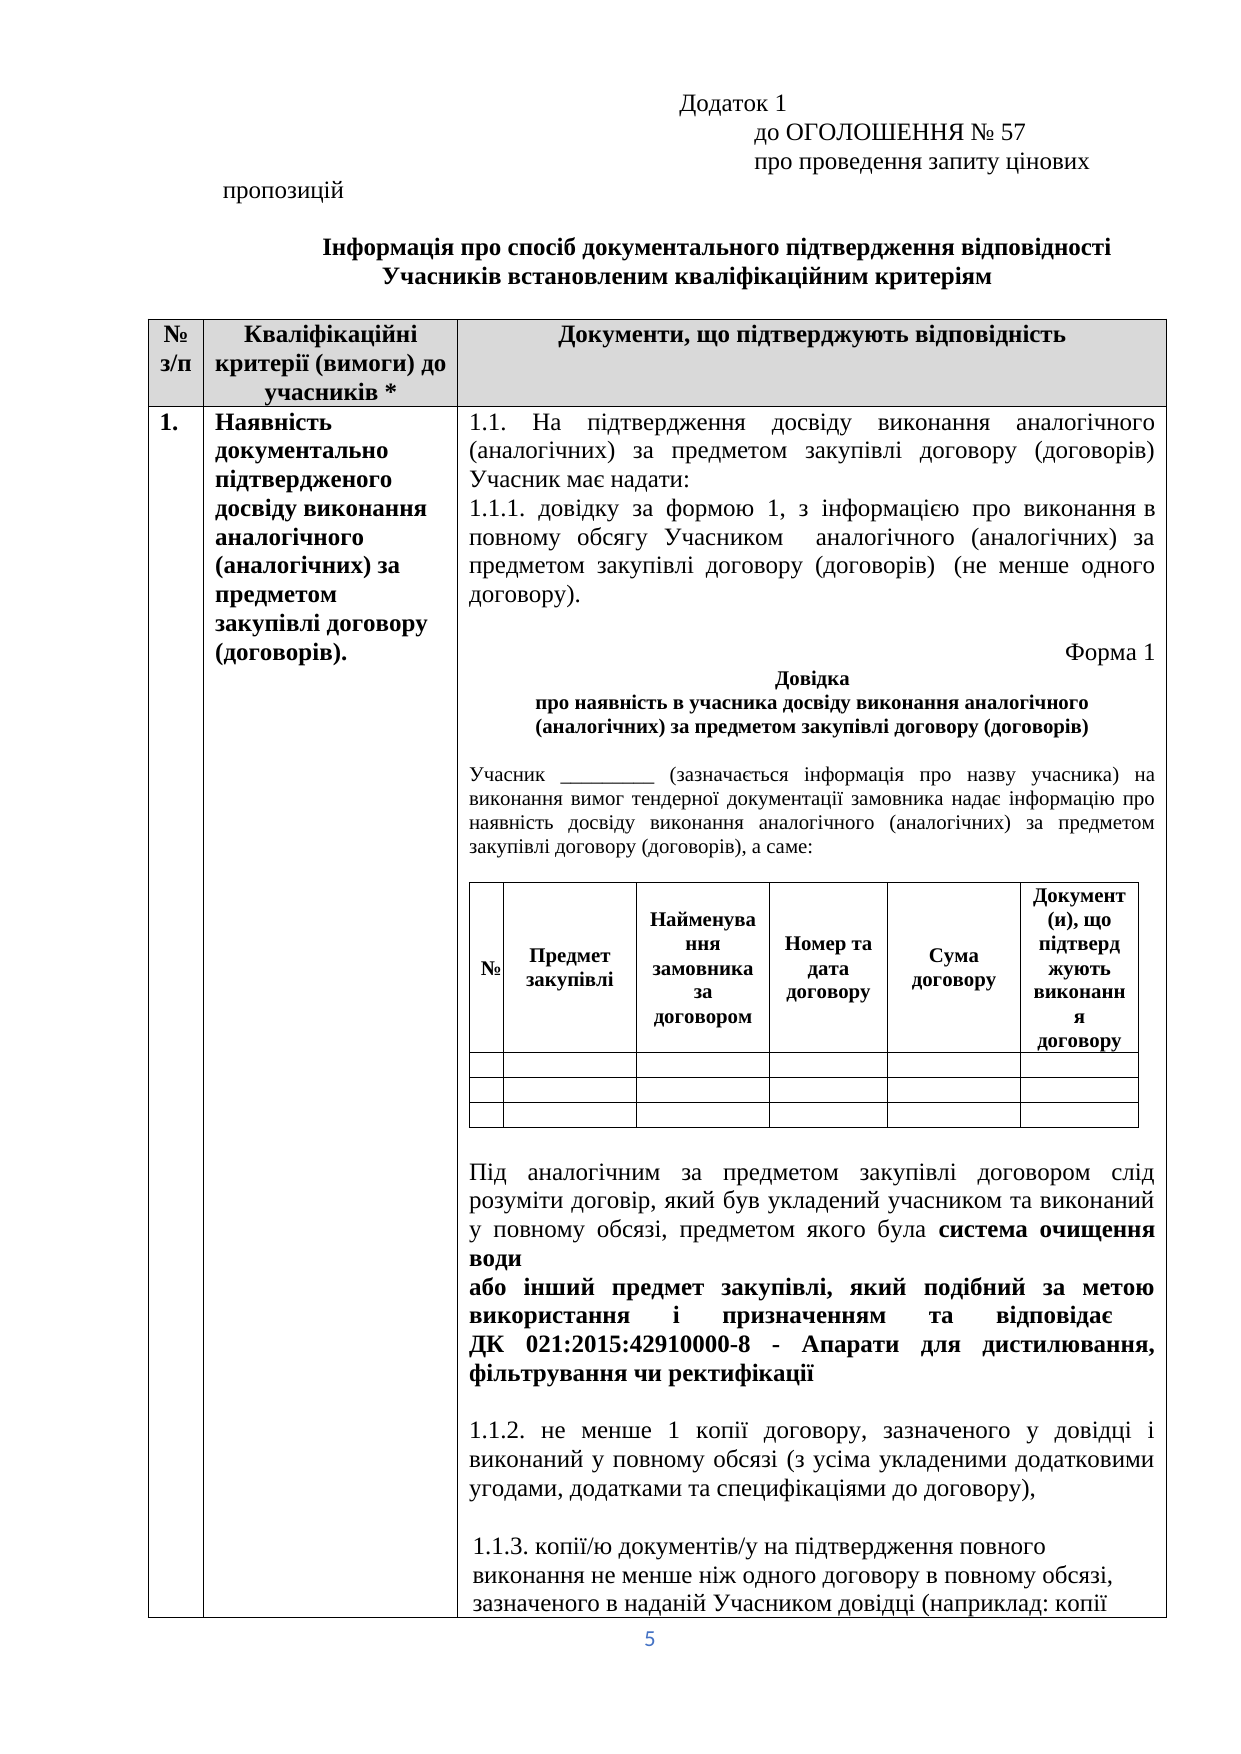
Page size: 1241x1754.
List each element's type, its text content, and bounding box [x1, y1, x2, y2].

text Інформація про спосіб документального підтвердження відповідності Учасників встановленим кваліфікаційним критеріям [223, 232, 1152, 290]
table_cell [204, 407, 457, 1617]
table_cell 1. [149, 407, 203, 1617]
table_header № з/п [149, 320, 203, 406]
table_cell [458, 407, 1166, 1617]
text до ОГОЛОШЕННЯ № 57 [223, 117, 1152, 146]
table_header Кваліфікаційні критерії (вимоги) до учасників * [204, 320, 457, 406]
table_header Документи, що підтверджують відповідність [458, 320, 1166, 406]
text про проведення запиту цінових пропозицій [223, 146, 1152, 203]
text Додаток 1 [148, 88, 1152, 117]
